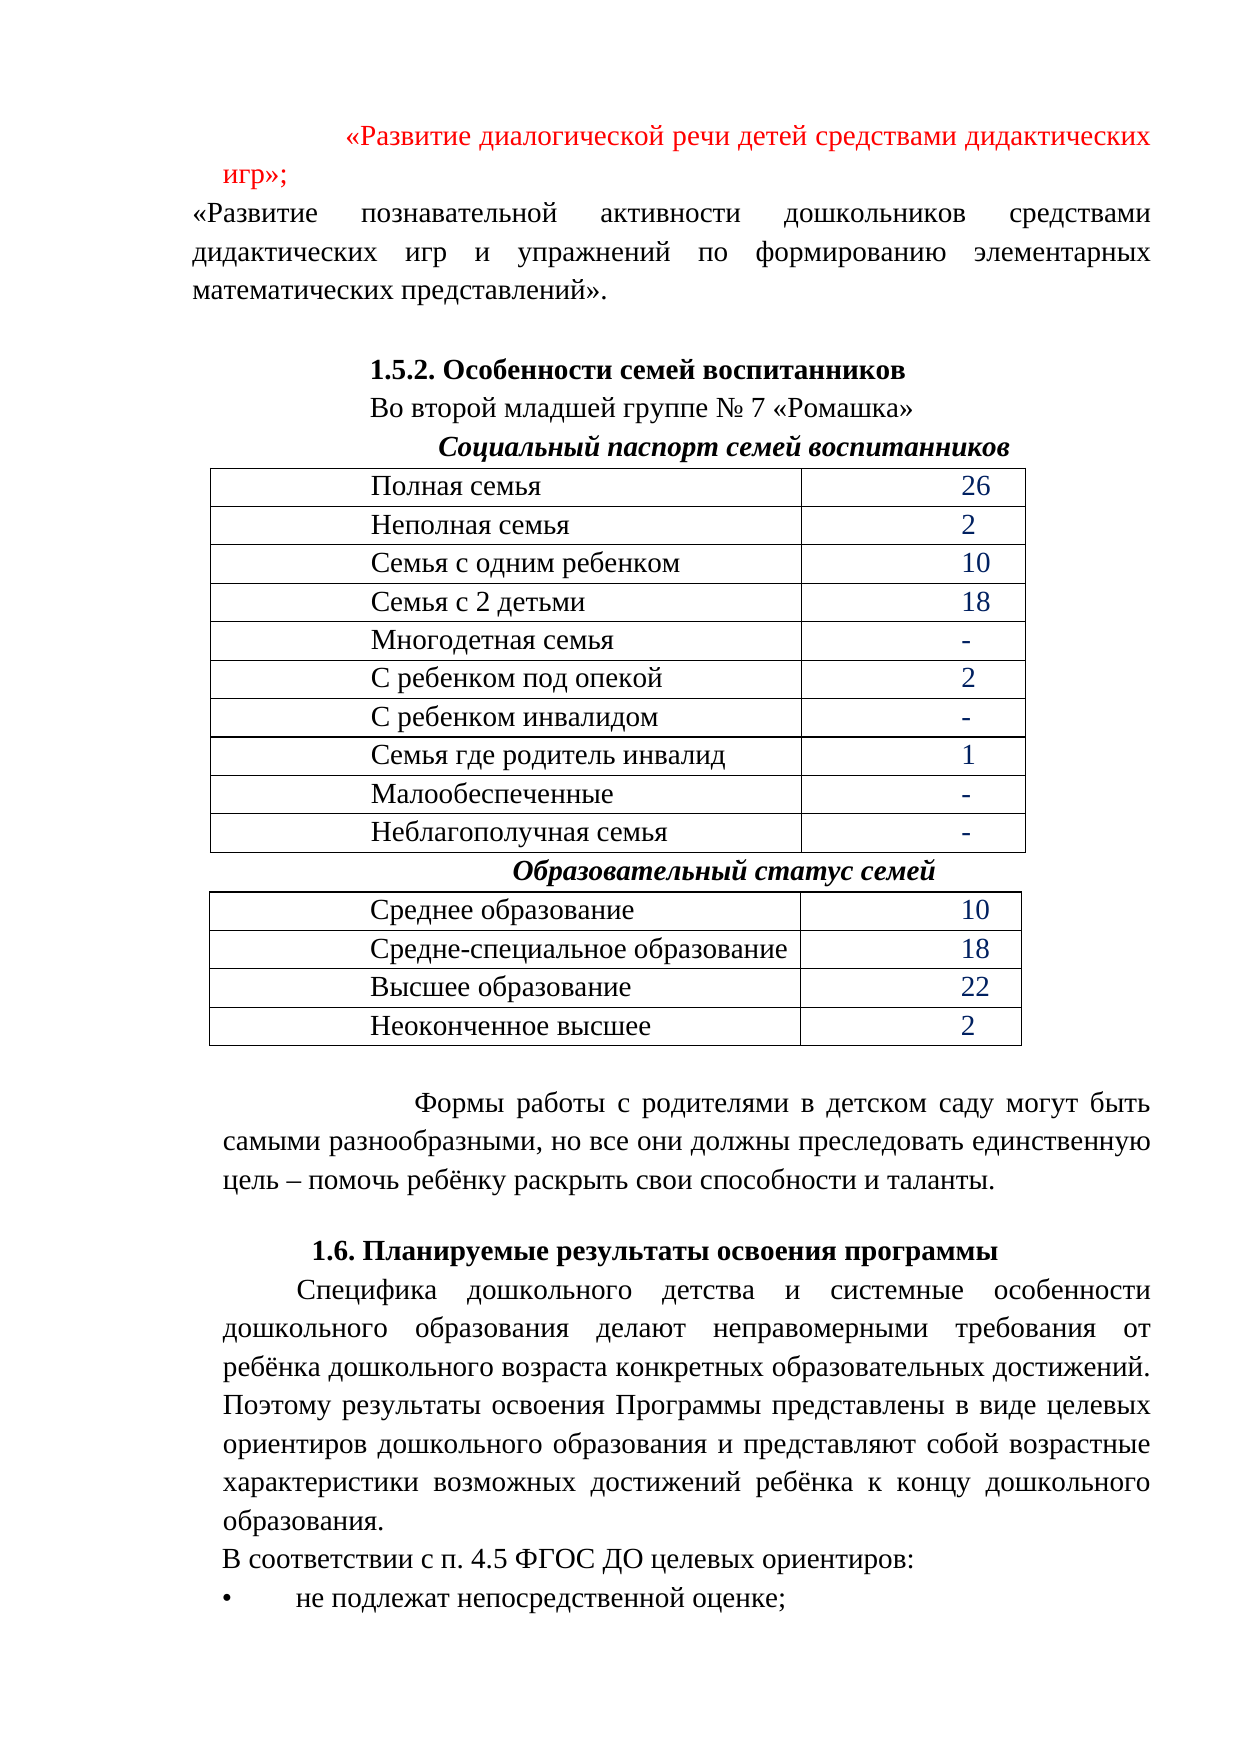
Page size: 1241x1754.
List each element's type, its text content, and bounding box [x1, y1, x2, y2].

table_cell - [802, 699, 1025, 736]
text 1.5.2. Особенности семей воспитанников [223, 352, 1152, 385]
table_cell Средне-специальное образование [210, 931, 800, 968]
text Во второй младшей группе № 7 «Ромашка» [223, 390, 1152, 424]
table_cell 18 [802, 584, 1025, 621]
table_cell 2 [802, 661, 1025, 698]
table_cell С ребенком инвалидом [211, 699, 801, 736]
table_cell Многодетная семья [211, 622, 801, 659]
table_cell - [802, 814, 1025, 852]
table_cell 2 [802, 507, 1025, 544]
table_header Среднее образование [210, 893, 800, 930]
table_cell С ребенком под опекой [211, 661, 801, 698]
table_cell Неоконченное высшее [210, 1008, 800, 1045]
text Формы работы с родителями в детском саду могут быть самыми разнообразными, но все они должны преследовать единственную цель – помочь ребёнку раскрыть свои способности и таланты. [223, 1085, 1152, 1195]
text «Развитие диалогической речи детей средствами дидактических игр»; [223, 118, 1152, 190]
list не подлежат непосредственной оценке; [222, 1580, 1152, 1614]
list «Развитие познавательной активности дошкольников средствами дидактических игр и упражнений по формированию элементарных математических представлений». [192, 195, 1152, 306]
table_cell Неполная семья [211, 507, 801, 544]
table_header 26 [802, 469, 1025, 506]
text Специфика дошкольного детства и системные особенности дошкольного образования делают неправомерными требования от ребёнка дошкольного возраста конкретных образовательных достижений. Поэтому результаты освоения Программы представлены в виде целевых ориентиров дошкольного образования и представляют собой возрастные характеристики возможных достижений ребёнка к концу дошкольного образования. [223, 1272, 1152, 1537]
table_cell 22 [801, 969, 1021, 1007]
table_cell Неблагополучная семья [211, 814, 801, 852]
table_cell 1 [802, 738, 1025, 775]
text Социальный паспорт семей воспитанников [223, 429, 1152, 462]
table_header Полная семья [211, 469, 801, 506]
table_header 10 [801, 893, 1021, 930]
table_cell 10 [802, 545, 1025, 583]
table_cell - [802, 622, 1025, 659]
text В соответствии с п. 4.5 ФГОС ДО целевых ориентиров: [148, 1542, 1152, 1575]
table_cell 18 [801, 931, 1021, 968]
table_cell Высшее образование [210, 969, 800, 1007]
table_cell - [802, 776, 1025, 813]
text 1.6. Планируемые результаты освоения программы [223, 1233, 1152, 1267]
table_cell Семья где родитель инвалид [211, 738, 801, 775]
table_cell Малообеспеченные [211, 776, 801, 813]
text Образовательный статус семей [223, 853, 1152, 886]
table_cell Семья с одним ребенком [211, 545, 801, 583]
table_cell 2 [801, 1008, 1021, 1045]
table_cell Семья с 2 детьми [211, 584, 801, 621]
